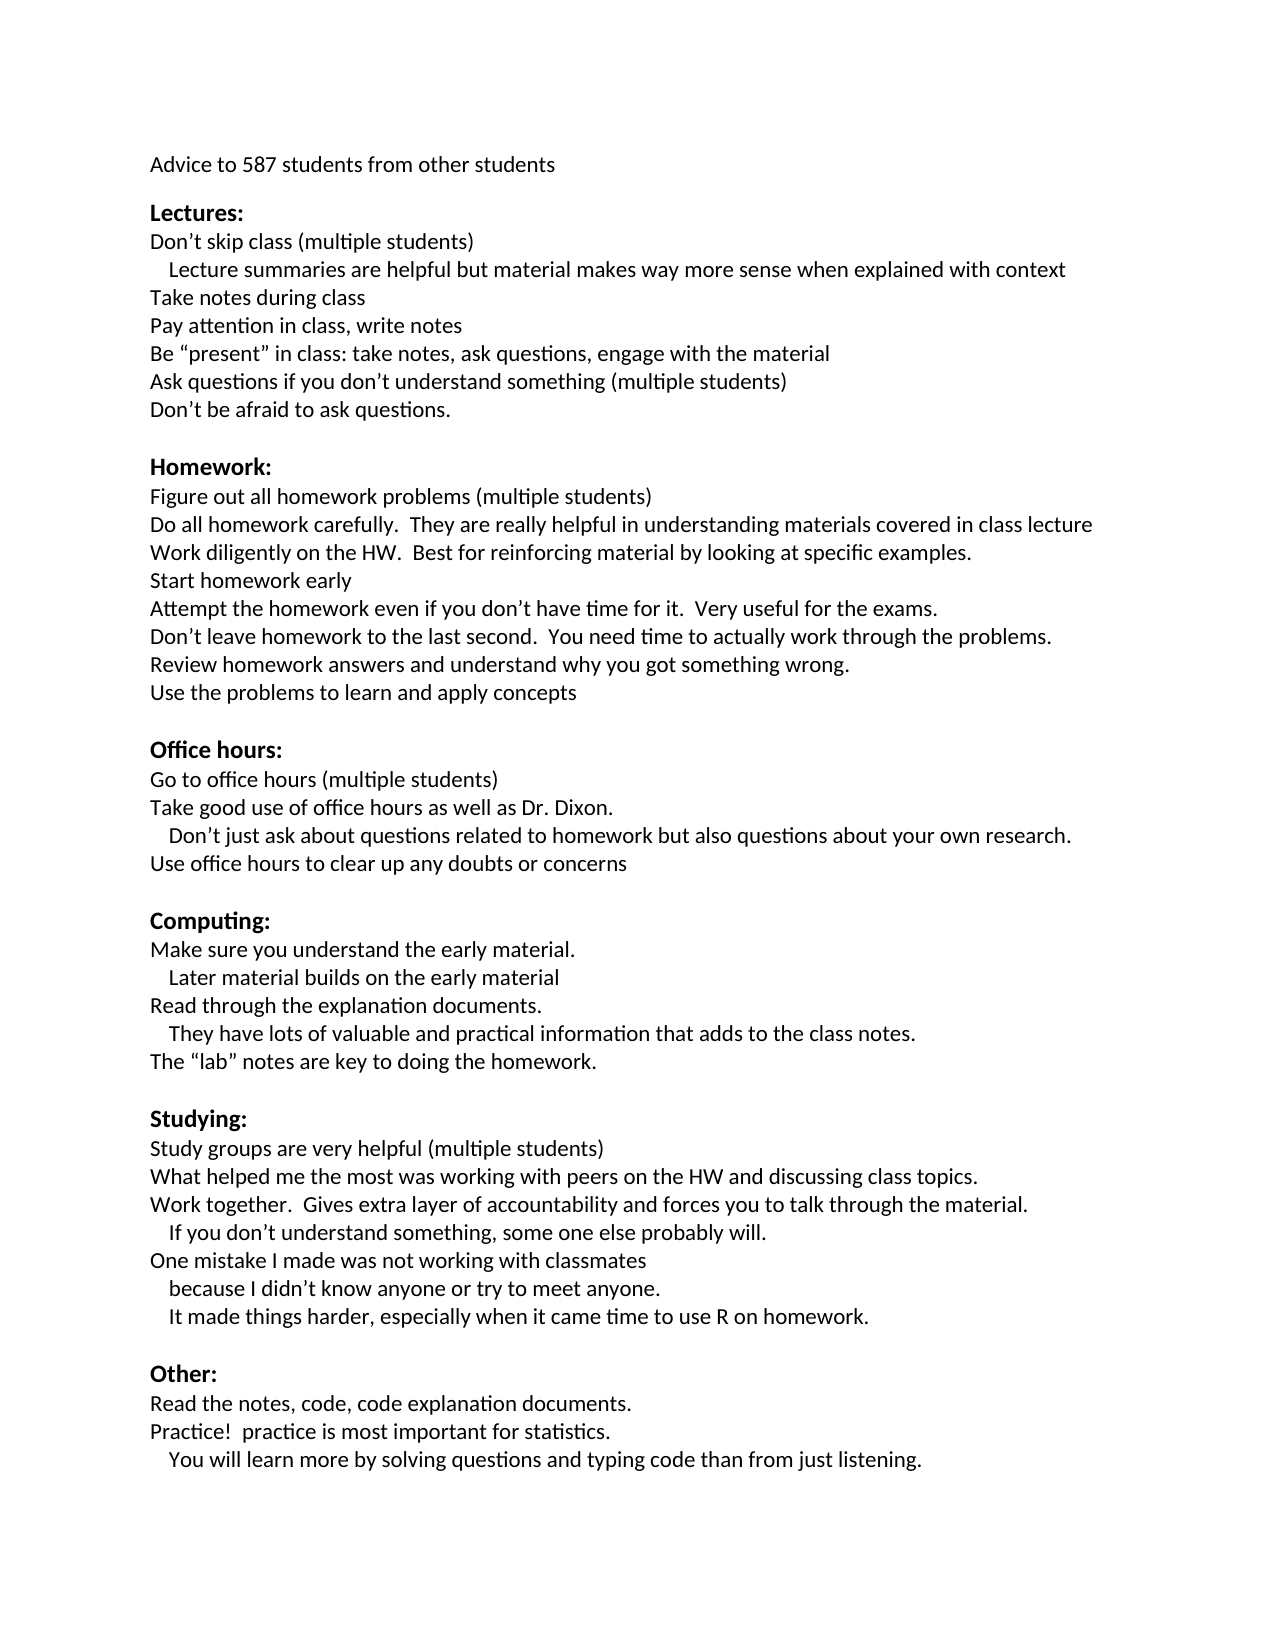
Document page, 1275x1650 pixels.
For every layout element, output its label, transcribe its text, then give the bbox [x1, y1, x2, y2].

text If you don’t understand something, some one else probably will. [150, 1218, 1125, 1246]
text Later material builds on the early material [150, 963, 1125, 991]
text Don’t just ask about questions related to homework but also questions about your own research. [150, 821, 1125, 849]
text Advice to 587 students from other students [150, 150, 1125, 178]
text Go to office hours (multiple students) [150, 765, 1125, 793]
text What helped me the most was working with peers on the HW and discussing class topics. [150, 1162, 1125, 1190]
text Don’t be afraid to ask questions. [150, 396, 1125, 423]
text Pay attention in class, write notes [150, 311, 1125, 339]
text Lectures: [150, 197, 1125, 227]
text Work diligently on the HW. Best for reinforcing material by looking at specific examples. [150, 538, 1125, 566]
text Read the notes, code, code explanation documents. [150, 1389, 1125, 1417]
text Use office hours to clear up any doubts or concerns [150, 849, 1125, 877]
text Do all homework carefully. They are really helpful in understanding materials covered in class lecture [150, 510, 1125, 538]
text Start homework early [150, 566, 1125, 594]
text Lecture summaries are helpful but material makes way more sense when explained with context [150, 255, 1125, 283]
text Don’t leave homework to the last second. You need time to actually work through the problems. [150, 622, 1125, 650]
text You will learn more by solving questions and typing code than from just listening. [150, 1445, 1125, 1473]
text Figure out all homework problems (multiple students) [150, 482, 1125, 510]
text Make sure you understand the early material. [150, 935, 1125, 963]
text Take notes during class [150, 283, 1125, 311]
text Other: [150, 1358, 1125, 1389]
text They have lots of valuable and practical information that adds to the class notes. [150, 1019, 1125, 1047]
text Don’t skip class (multiple students) [150, 227, 1125, 255]
text Attempt the homework even if you don’t have time for it. Very useful for the exams. [150, 594, 1125, 622]
text Homework: [150, 452, 1125, 482]
text Study groups are very helpful (multiple students) [150, 1134, 1125, 1162]
text Practice! practice is most important for statistics. [150, 1417, 1125, 1445]
text Read through the explanation documents. [150, 991, 1125, 1019]
text Studying: [150, 1103, 1125, 1134]
text The “lab” notes are key to doing the homework. [150, 1047, 1125, 1076]
text It made things harder, especially when it came time to use R on homework. [150, 1302, 1125, 1330]
text Be “present” in class: take notes, ask questions, engage with the material [150, 339, 1125, 367]
text Take good use of office hours as well as Dr. Dixon. [150, 793, 1125, 821]
text One mistake I made was not working with classmates [150, 1246, 1125, 1274]
text Ask questions if you don’t understand something (multiple students) [150, 367, 1125, 396]
text Office hours: [150, 734, 1125, 765]
text Work together. Gives extra layer of accountability and forces you to talk through the material. [150, 1190, 1125, 1218]
text because I didn’t know anyone or try to meet anyone. [150, 1274, 1125, 1302]
text Use the problems to learn and apply concepts [150, 678, 1125, 706]
text Computing: [150, 905, 1125, 935]
text Review homework answers and understand why you got something wrong. [150, 650, 1125, 678]
